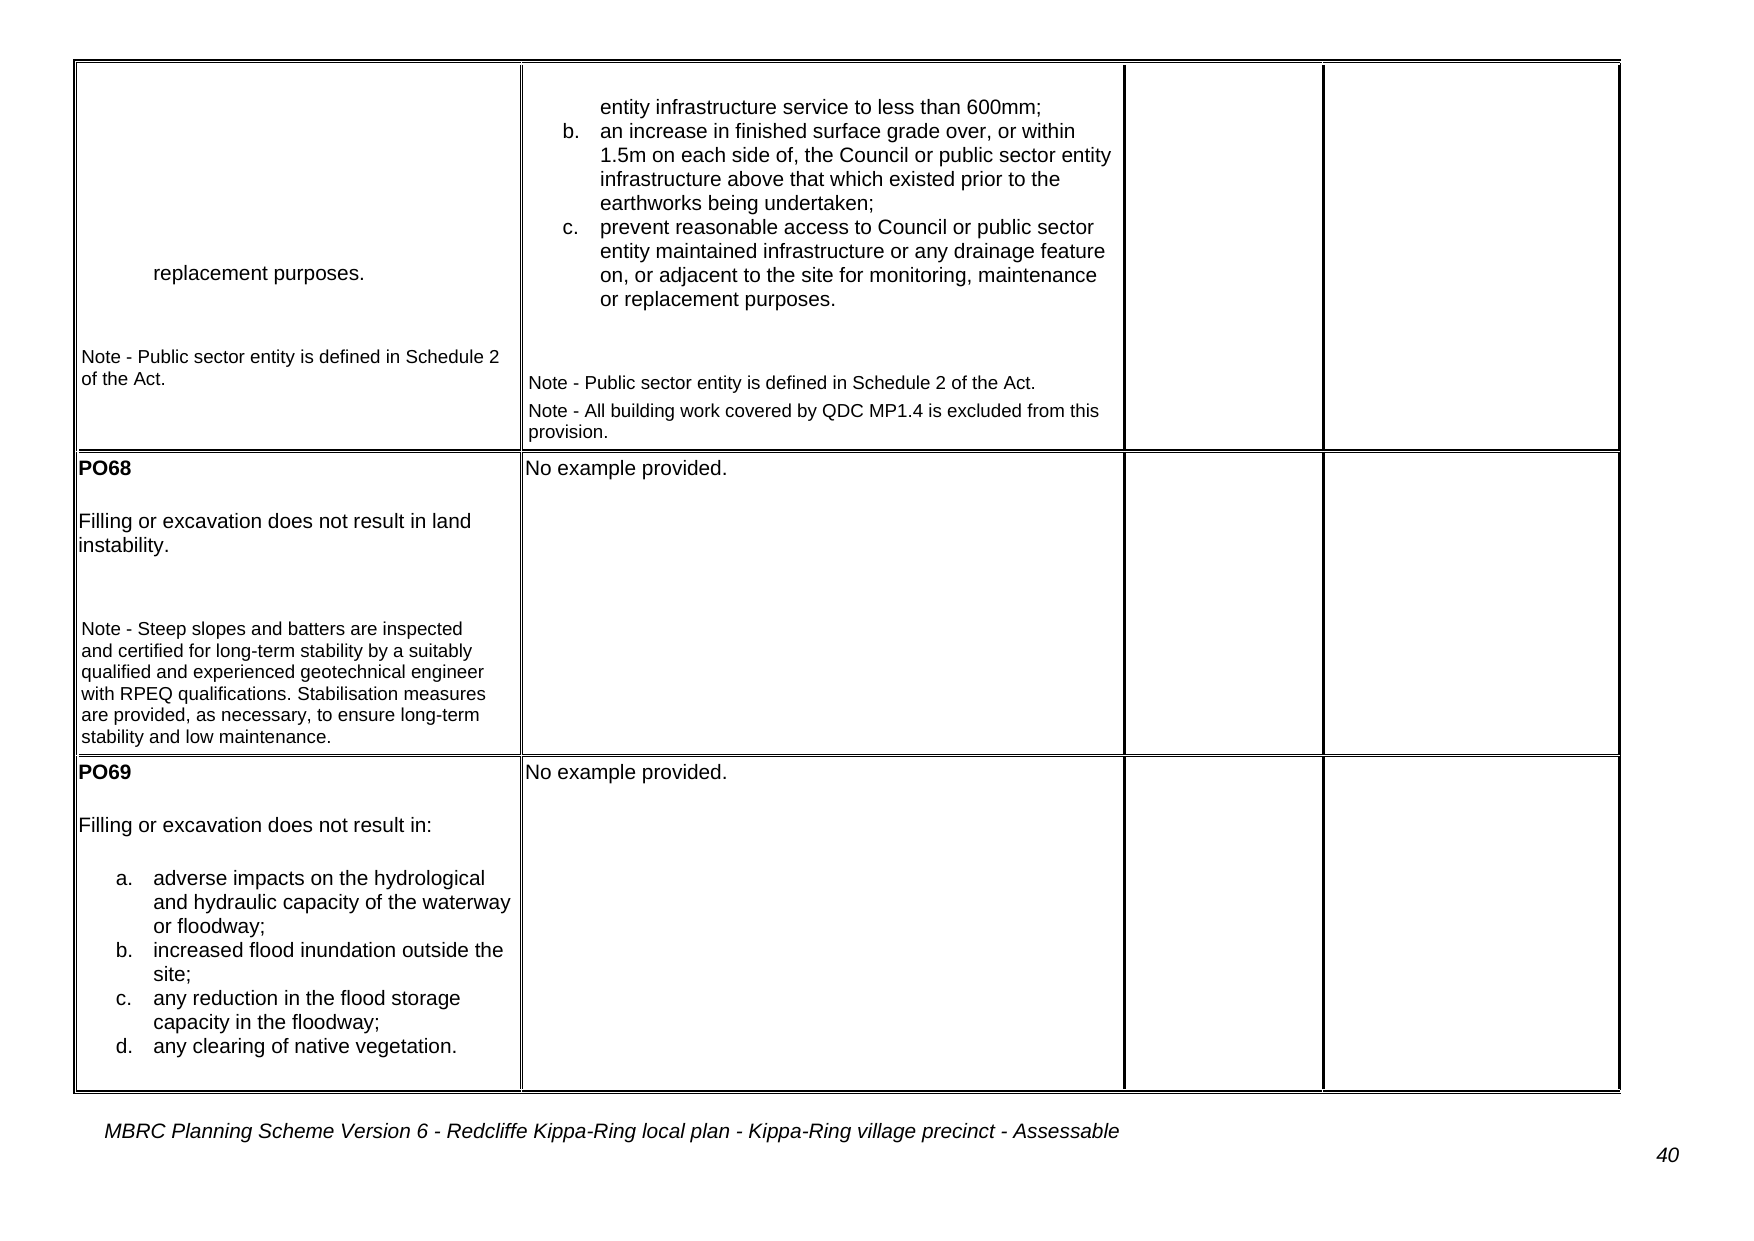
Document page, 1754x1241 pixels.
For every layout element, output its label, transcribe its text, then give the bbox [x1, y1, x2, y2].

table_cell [75, 754, 522, 1090]
table_cell No example provided. [523, 453, 1123, 754]
table_cell [1124, 757, 1323, 1090]
table_cell [1323, 757, 1619, 1090]
table_cell PO68 Filling or excavation does not result in land instability. [77, 449, 520, 754]
table_cell [1126, 453, 1322, 754]
table_cell [1323, 63, 1619, 449]
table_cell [522, 63, 1124, 449]
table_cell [522, 757, 1124, 1090]
table_cell [1124, 61, 1323, 449]
table_cell [1325, 453, 1618, 754]
